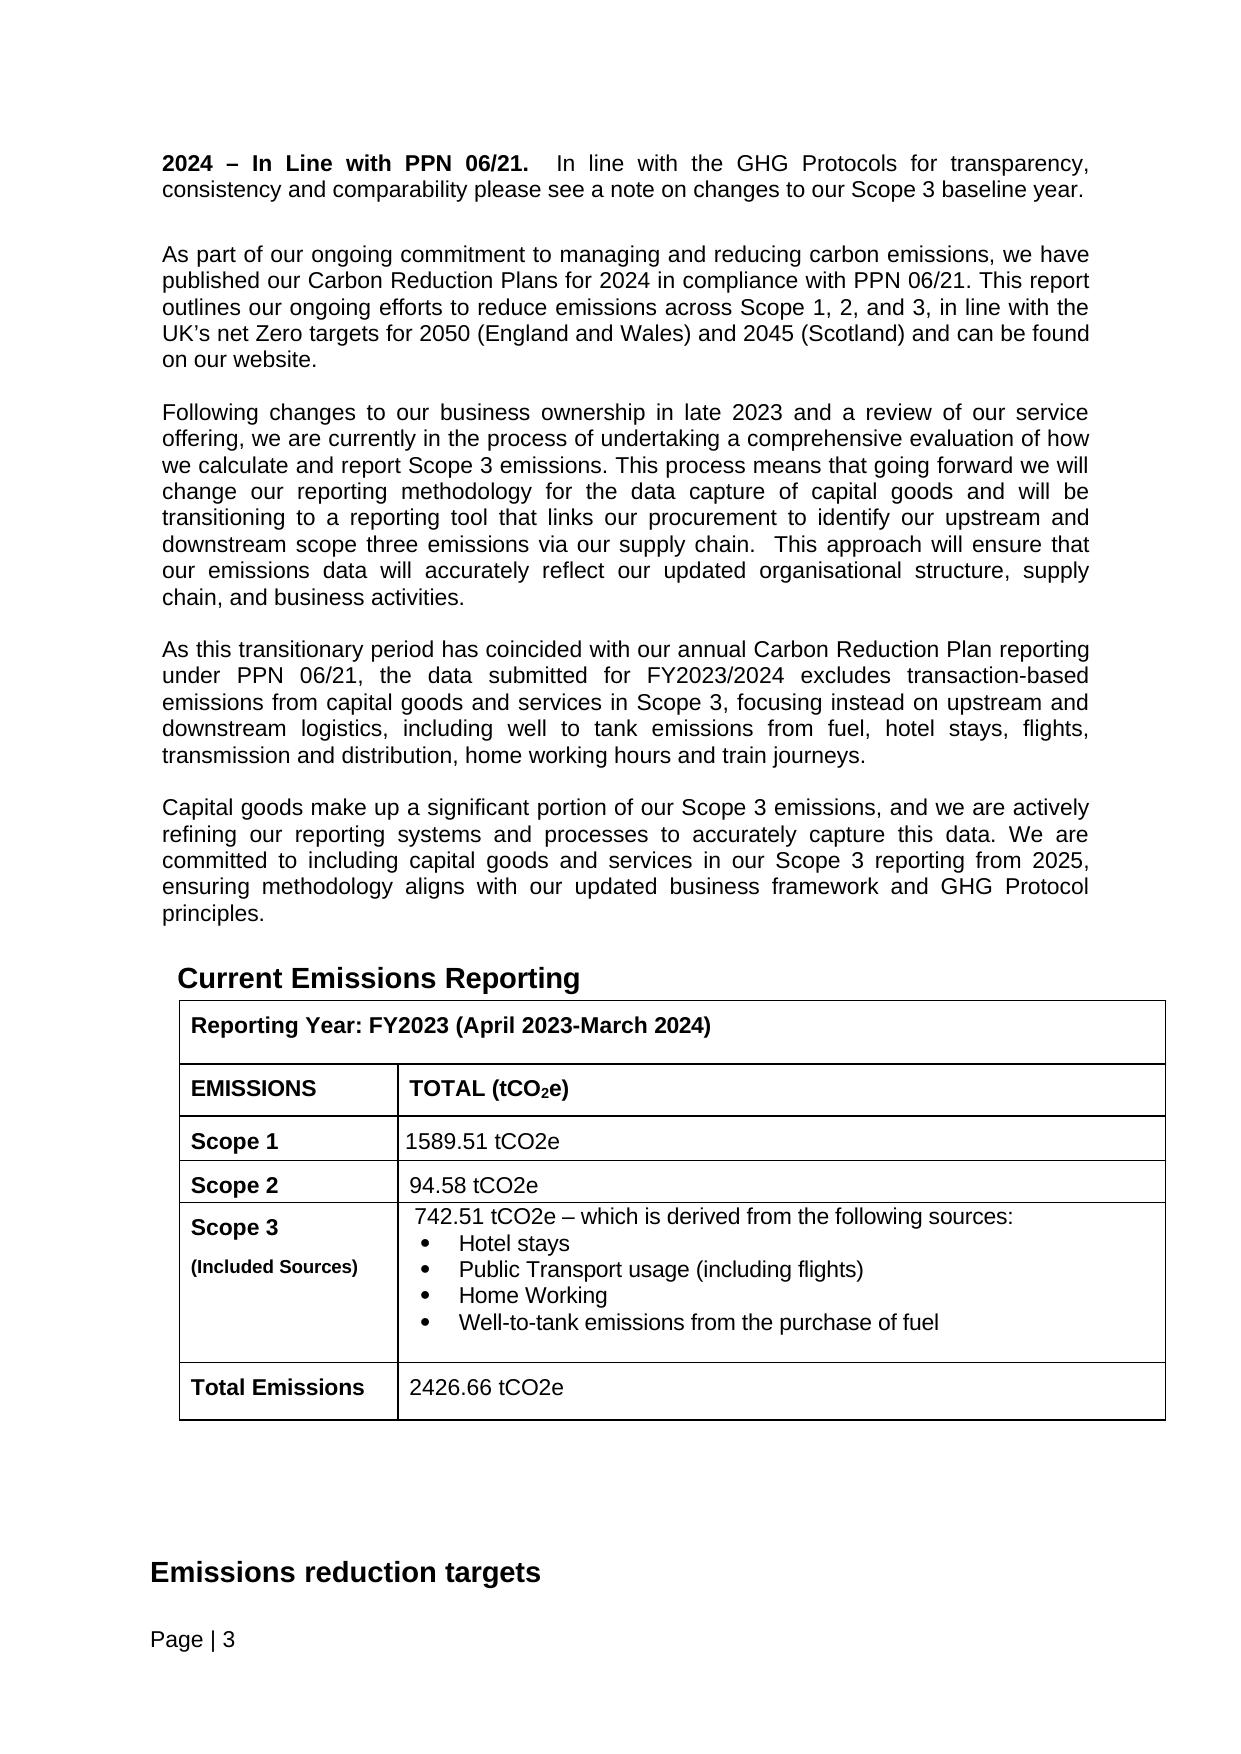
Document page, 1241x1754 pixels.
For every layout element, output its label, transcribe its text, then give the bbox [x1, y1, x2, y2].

table_header Reporting Year: FY2023 (April 2023-March 2024) [180, 1001, 1165, 1063]
table_cell 1589.51 tCO2e [399, 1117, 1165, 1160]
table_cell TOTAL (tCO2e) [399, 1065, 1165, 1115]
table_cell Scope 3 (Included Sources) [180, 1203, 397, 1361]
table_cell 742.51 tCO2e – which is derived from the following sources: Hotel stays Public Transport usage (including flights) Home Working Well-to-tank emissions from the purchase of fuel [399, 1203, 1165, 1361]
text Emissions reduction targets [150, 1555, 1090, 1588]
table_cell 2426.66 tCO2e [399, 1363, 1165, 1419]
table_cell Scope 1 [180, 1117, 397, 1160]
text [162, 150, 1090, 203]
table_cell Total Emissions [180, 1363, 397, 1419]
table_cell Scope 2 [180, 1161, 397, 1202]
table_cell EMISSIONS [180, 1065, 397, 1115]
text As part of our ongoing commitment to managing and reducing carbon emissions, we have published our Carbon Reduction Plans for 2024 in compliance with PPN 06/21. This report outlines our ongoing efforts to reduce emissions across Scope 1, 2, and 3, in line with the UK’s net Zero targets for 2050 (England and Wales) and 2045 (Scotland) and can be found on our website. [162, 241, 1090, 373]
text As this transitionary period has coincided with our annual Carbon Reduction Plan reporting under PPN 06/21, the data submitted for FY2023/2024 excludes transaction-based emissions from capital goods and services in Scope 3, focusing instead on upstream and downstream logistics, including well to tank emissions from fuel, hotel stays, flights, transmission and distribution, home working hours and train journeys. [162, 636, 1090, 768]
subtitle Current Emissions Reporting [177, 961, 1090, 994]
table_cell 94.58 tCO2e [399, 1161, 1165, 1202]
text Following changes to our business ownership in late 2023 and a review of our service offering, we are currently in the process of undertaking a comprehensive evaluation of how we calculate and report Scope 3 emissions. This process means that going forward we will change our reporting methodology for the data capture of capital goods and will be transitioning to a reporting tool that links our procurement to identify our upstream and downstream scope three emissions via our supply chain. This approach will ensure that our emissions data will accurately reflect our updated organisational structure, supply chain, and business activities. [162, 399, 1090, 610]
text Capital goods make up a significant portion of our Scope 3 emissions, and we are actively refining our reporting systems and processes to accurately capture this data. We are committed to including capital goods and services in our Scope 3 reporting from 2025, ensuring methodology aligns with our updated business framework and GHG Protocol principles. [162, 794, 1090, 926]
